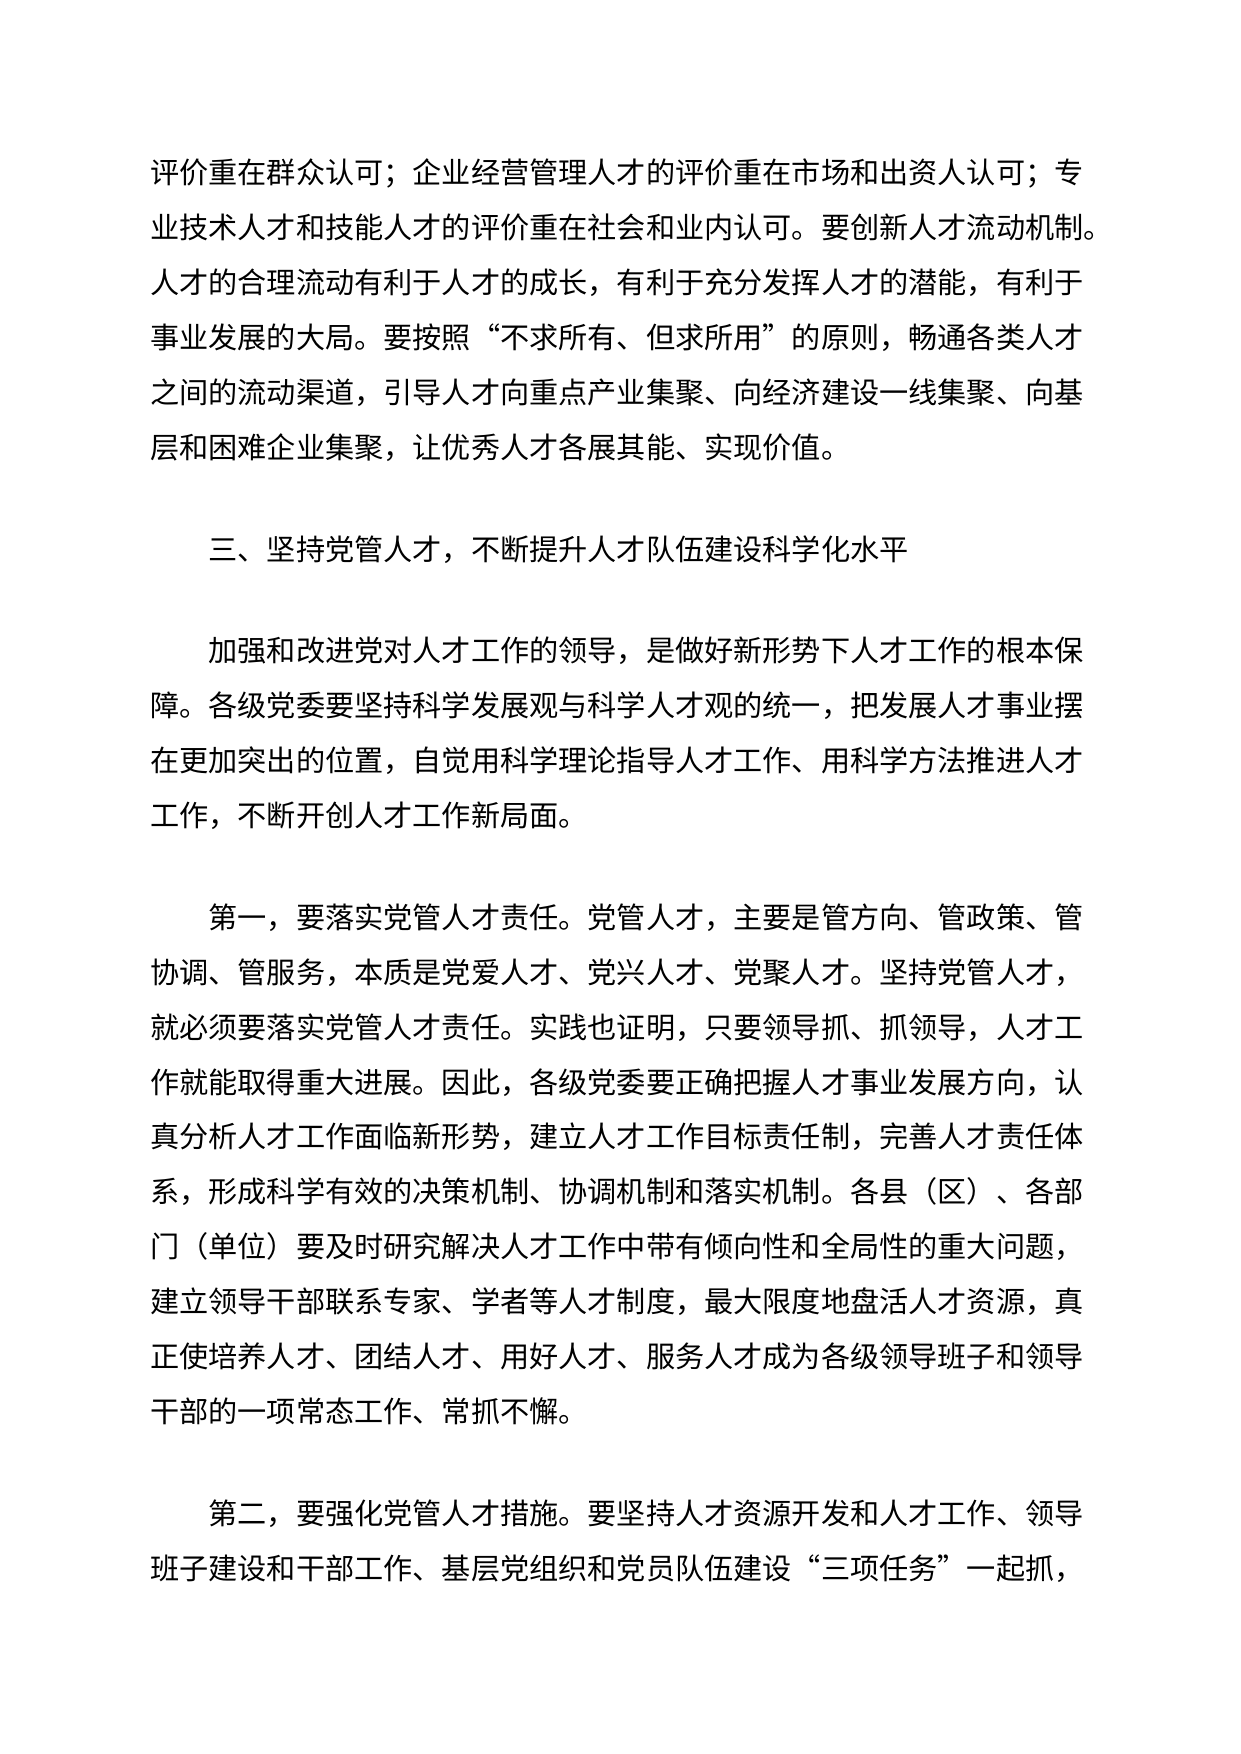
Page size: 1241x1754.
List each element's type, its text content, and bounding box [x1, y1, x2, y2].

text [150, 1490, 1090, 1587]
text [150, 150, 1090, 467]
text 第一，要落实党管人才责任。党管人才，主要是管方向、管政策、管协调、管服务，本质是党爱人才、党兴人才、党聚人才。坚持党管人才，就必须要落实党管人才责任。实践也证明，只要领导抓、抓领导，人才工作就能取得重大进展。因此，各级党委要正确把握人才事业发展方向，认真分析人才工作面临新形势，建立人才工作目标责任制，完善人才责任体系，形成科学有效的决策机制、协调机制和落实机制。各县（区）、各部门（单位）要及时研究解决人才工作中带有倾向性和全局性的重大问题，建立领导干部联系专家、学者等人才制度，最大限度地盘活人才资源，真正使培养人才、团结人才、用好人才、服务人才成为各级领导班子和领导干部的一项常态工作、常抓不懈。 [150, 894, 1090, 1431]
text 加强和改进党对人才工作的领导，是做好新形势下人才工作的根本保障。各级党委要坚持科学发展观与科学人才观的统一，把发展人才事业摆在更加突出的位置，自觉用科学理论指导人才工作、用科学方法推进人才工作，不断开创人才工作新局面。 [150, 628, 1090, 835]
text 三、坚持党管人才，不断提升人才队伍建设科学化水平 [150, 526, 1090, 568]
